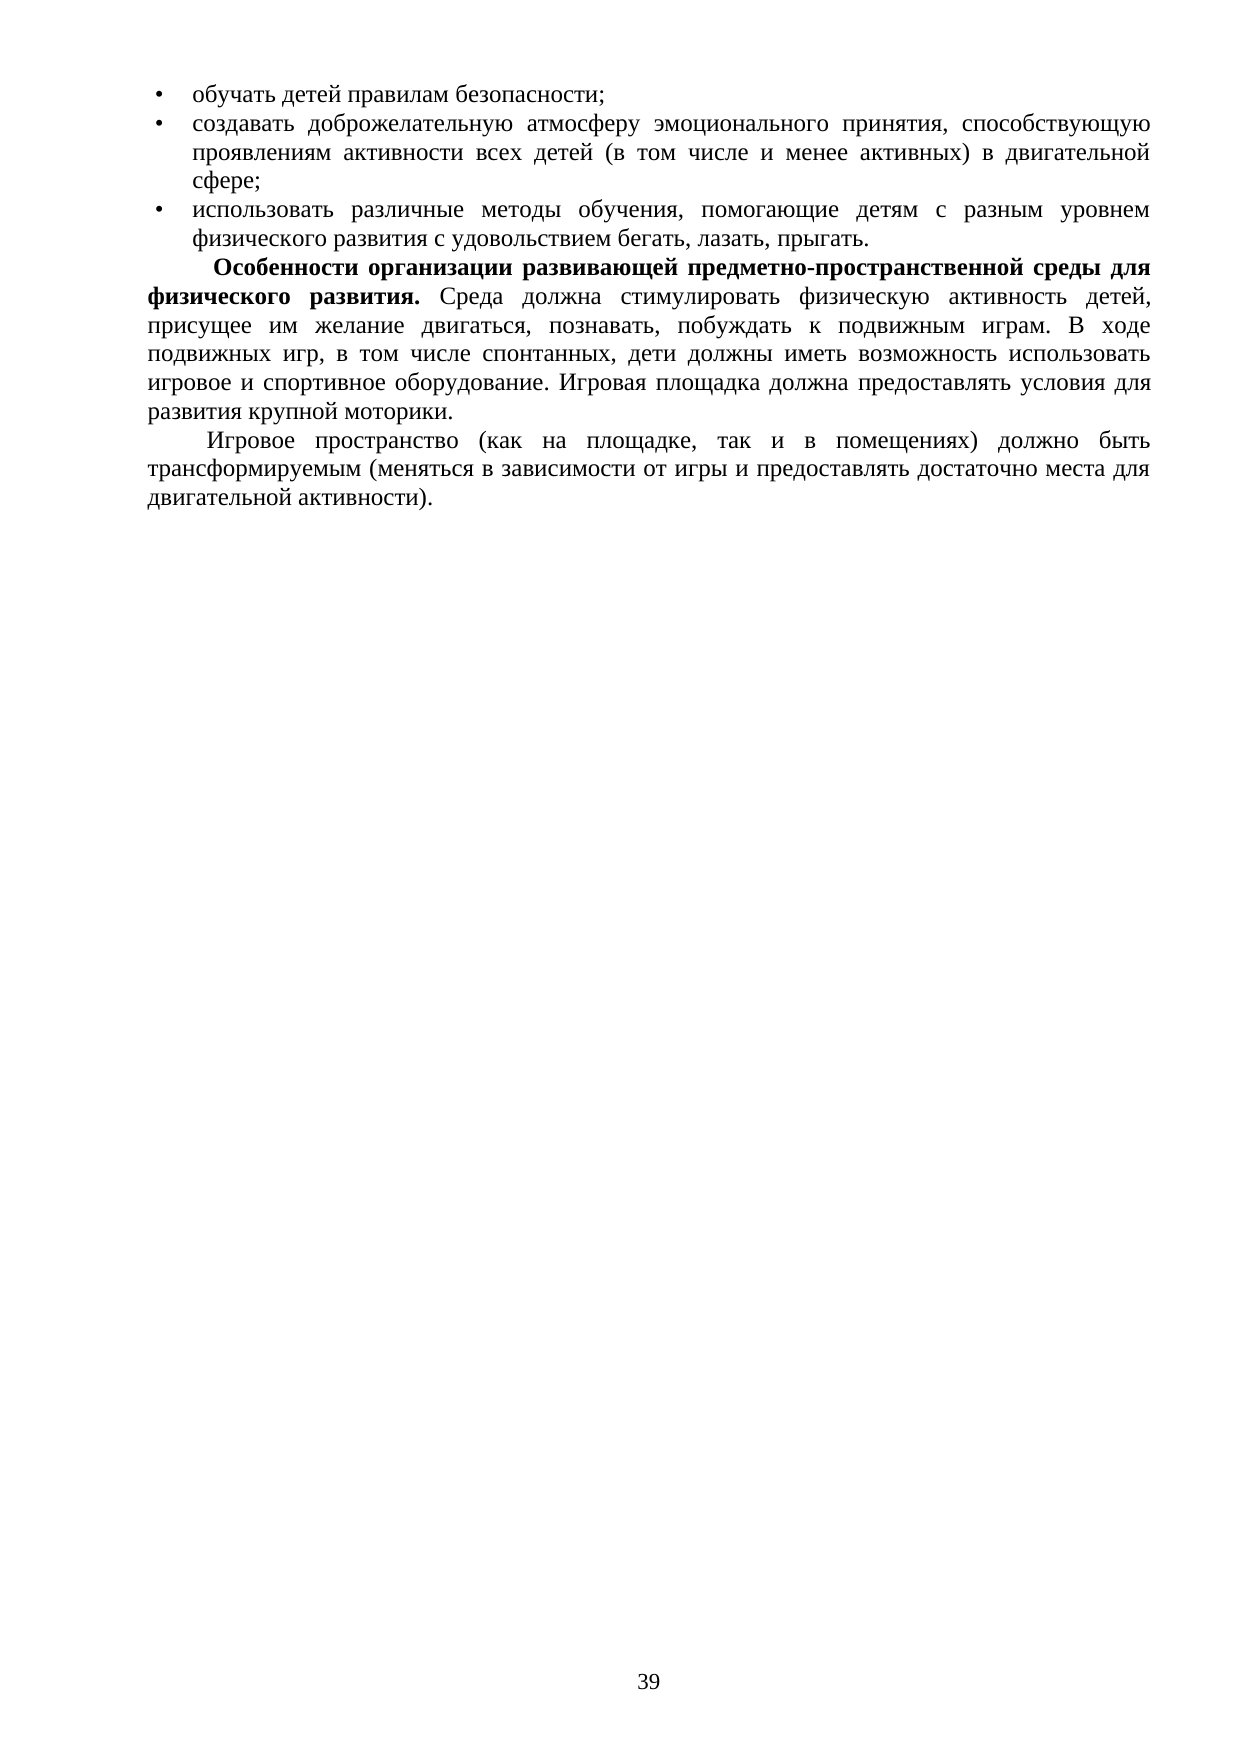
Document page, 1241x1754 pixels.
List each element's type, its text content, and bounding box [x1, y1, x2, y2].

list обучать детей правилам безопасности; [154, 79, 1223, 108]
list использовать различные методы обучения, помогающие детям с разным уровнем физического развития с удовольствием бегать, лазать, прыгать. [154, 194, 1151, 252]
text Игровое пространство (как на площадке, так и в помещениях) должно быть трансформируемым (меняться в зависимости от игры и предоставлять достаточно места для двигательной активности). [147, 425, 1151, 511]
list создавать доброжелательную атмосферу эмоционального принятия, способствующую проявлениям активности всех детей (в том числе и менее активных) в двигательной сфере; [154, 108, 1151, 194]
text Особенности организации развивающей предметно-пространственной среды для физического развития. Среда должна стимулировать физическую активность детей, присущее им желание двигаться, познавать, побуждать к подвижным играм. В ходе подвижных игр, в том числе спонтанных, дети должны иметь возможность использовать игровое и спортивное оборудование. Игровая площадка должна предоставлять условия для развития крупной моторики. [147, 252, 1152, 425]
